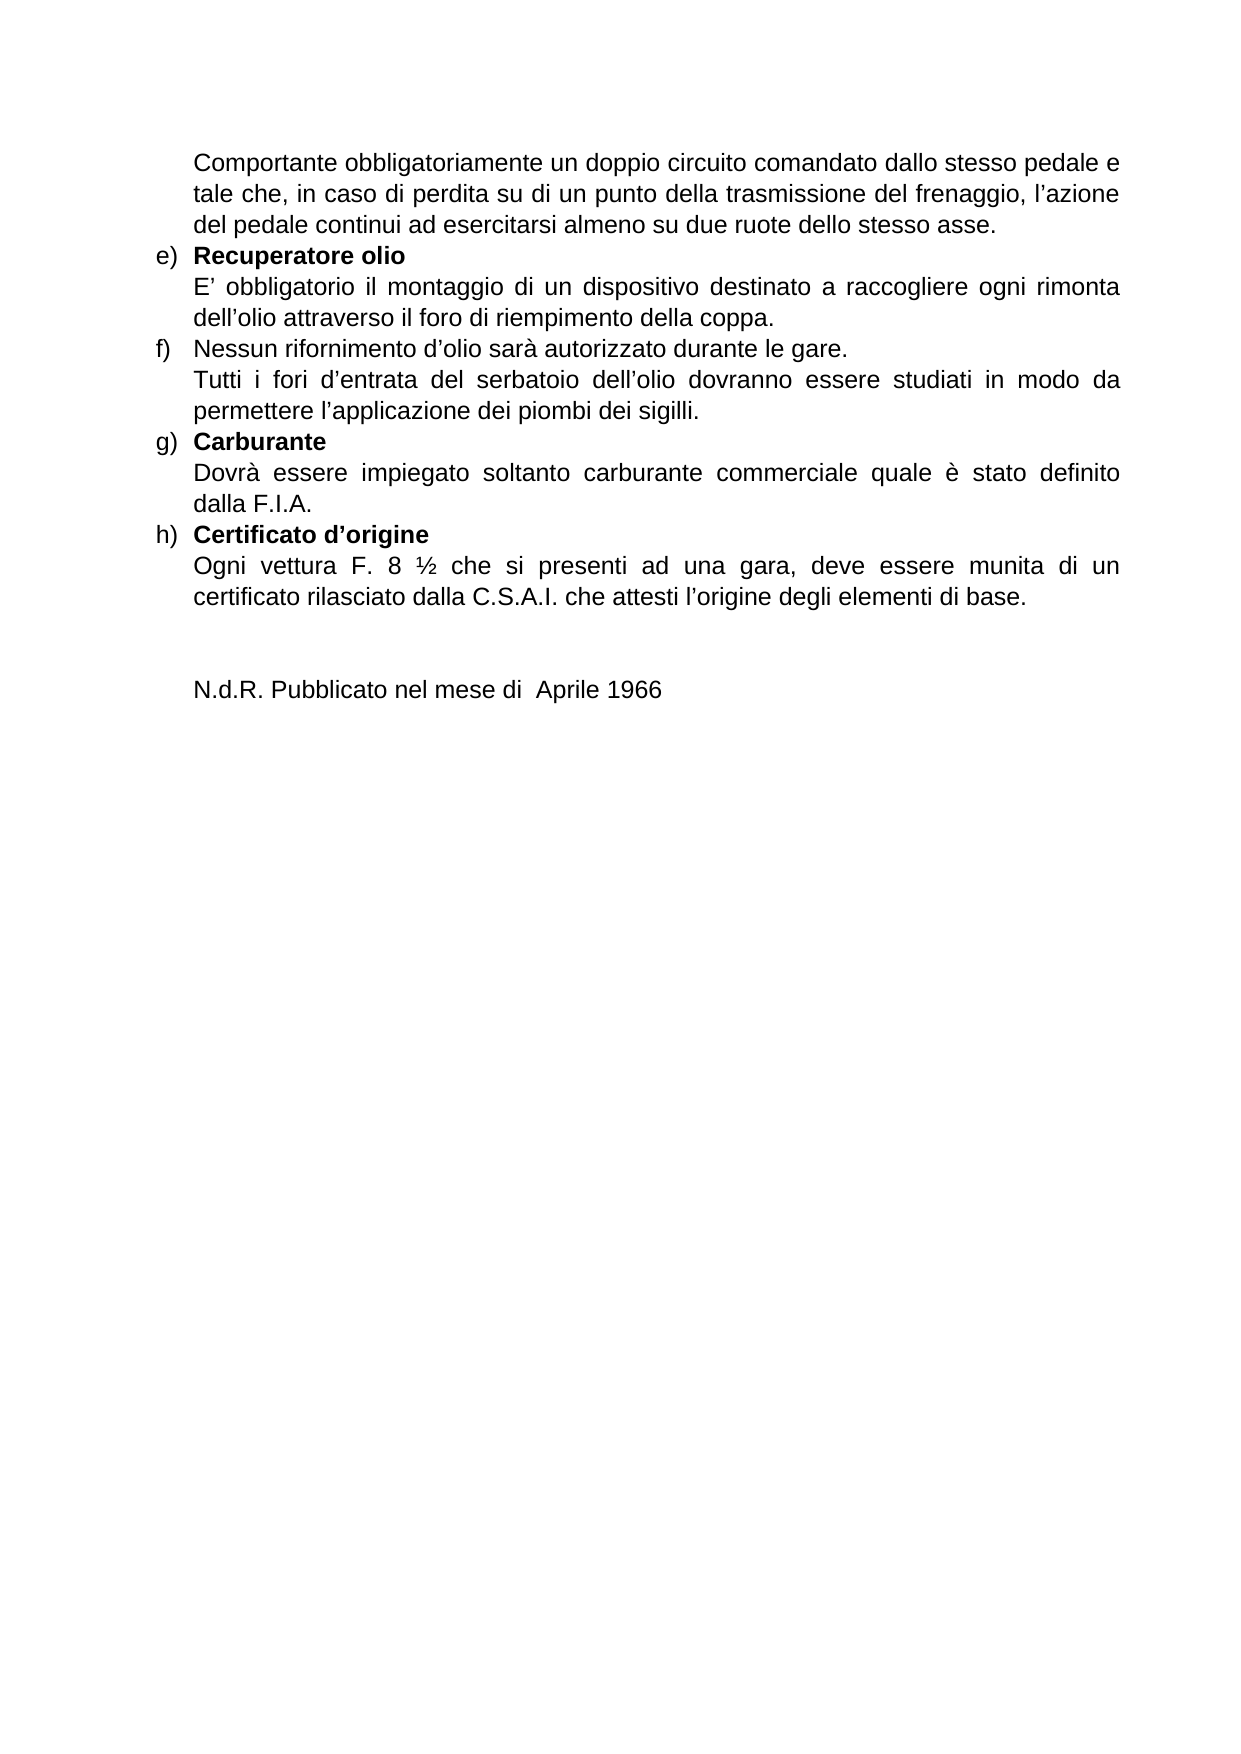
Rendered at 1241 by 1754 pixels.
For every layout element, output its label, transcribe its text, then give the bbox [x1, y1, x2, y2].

list Carburante [156, 427, 1122, 456]
list Dovrà essere impiegato soltanto carburante commerciale quale è stato definito dalla F.I.A. [193, 458, 1122, 518]
list N.d.R. Pubblicato nel mese di Aprile 1966 [193, 675, 1122, 704]
list E’ obbligatorio il montaggio di un dispositivo destinato a raccogliere ogni rimonta dell’olio attraverso il foro di riempimento della coppa. [193, 272, 1122, 332]
list Recuperatore olio [156, 241, 1122, 269]
list Ogni vettura F. 8 ½ che si presenti ad una gara, deve essere munita di un certificato rilasciato dalla C.S.A.I. che attesti l’origine degli elementi di base. [193, 551, 1122, 611]
list Tutti i fori d’entrata del serbatoio dell’olio dovranno essere studiati in modo da permettere l’applicazione dei piombi dei sigilli. [193, 365, 1122, 425]
list Nessun rifornimento d’olio sarà autorizzato durante le gare. [156, 334, 1122, 363]
list Comportante obbligatoriamente un doppio circuito comandato dallo stesso pedale e tale che, in caso di perdita su di un punto della trasmissione del frenaggio, l’azione del pedale continui ad esercitarsi almeno su due ruote dello stesso asse. [193, 148, 1122, 238]
list Certificato d’origine [156, 520, 1122, 549]
